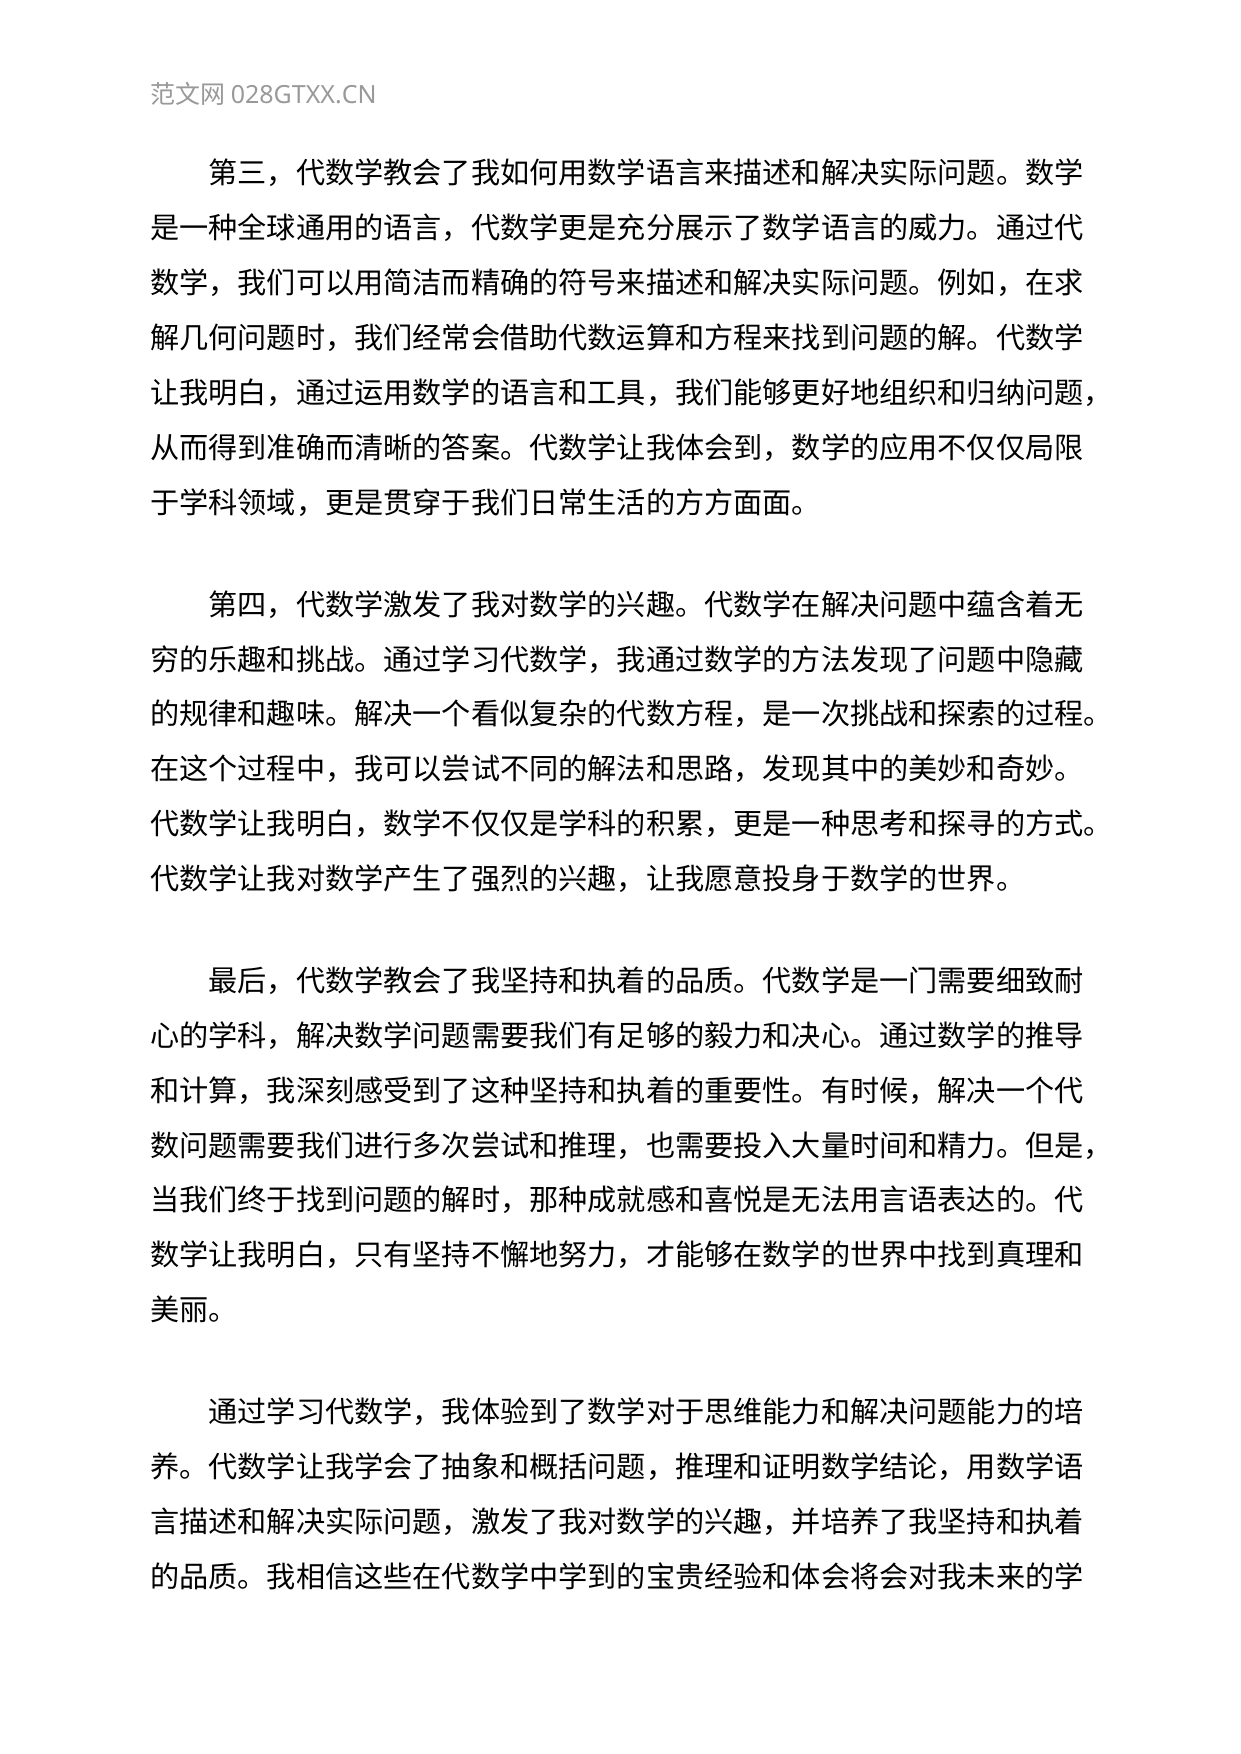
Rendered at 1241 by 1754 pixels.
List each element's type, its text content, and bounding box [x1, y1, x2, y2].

text 最后，代数学教会了我坚持和执着的品质。代数学是一门需要细致耐心的学科，解决数学问题需要我们有足够的毅力和决心。通过数学的推导和计算，我深刻感受到了这种坚持和执着的重要性。有时候，解决一个代数问题需要我们进行多次尝试和推理，也需要投入大量时间和精力。但是，当我们终于找到问题的解时，那种成就感和喜悦是无法用言语表达的。代数学让我明白，只有坚持不懈地努力，才能够在数学的世界中找到真理和美丽。 [150, 957, 1090, 1329]
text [150, 1388, 1090, 1596]
text 第四，代数学激发了我对数学的兴趣。代数学在解决问题中蕴含着无穷的乐趣和挑战。通过学习代数学，我通过数学的方法发现了问题中隐藏的规律和趣味。解决一个看似复杂的代数方程，是一次挑战和探索的过程。在这个过程中，我可以尝试不同的解法和思路，发现其中的美妙和奇妙。代数学让我明白，数学不仅仅是学科的积累，更是一种思考和探寻的方式。代数学让我对数学产生了强烈的兴趣，让我愿意投身于数学的世界。 [150, 581, 1090, 898]
text 第三，代数学教会了我如何用数学语言来描述和解决实际问题。数学是一种全球通用的语言，代数学更是充分展示了数学语言的威力。通过代数学，我们可以用简洁而精确的符号来描述和解决实际问题。例如，在求解几何问题时，我们经常会借助代数运算和方程来找到问题的解。代数学让我明白，通过运用数学的语言和工具，我们能够更好地组织和归纳问题，从而得到准确而清晰的答案。代数学让我体会到，数学的应用不仅仅局限于学科领域，更是贯穿于我们日常生活的方方面面。 [150, 150, 1090, 522]
